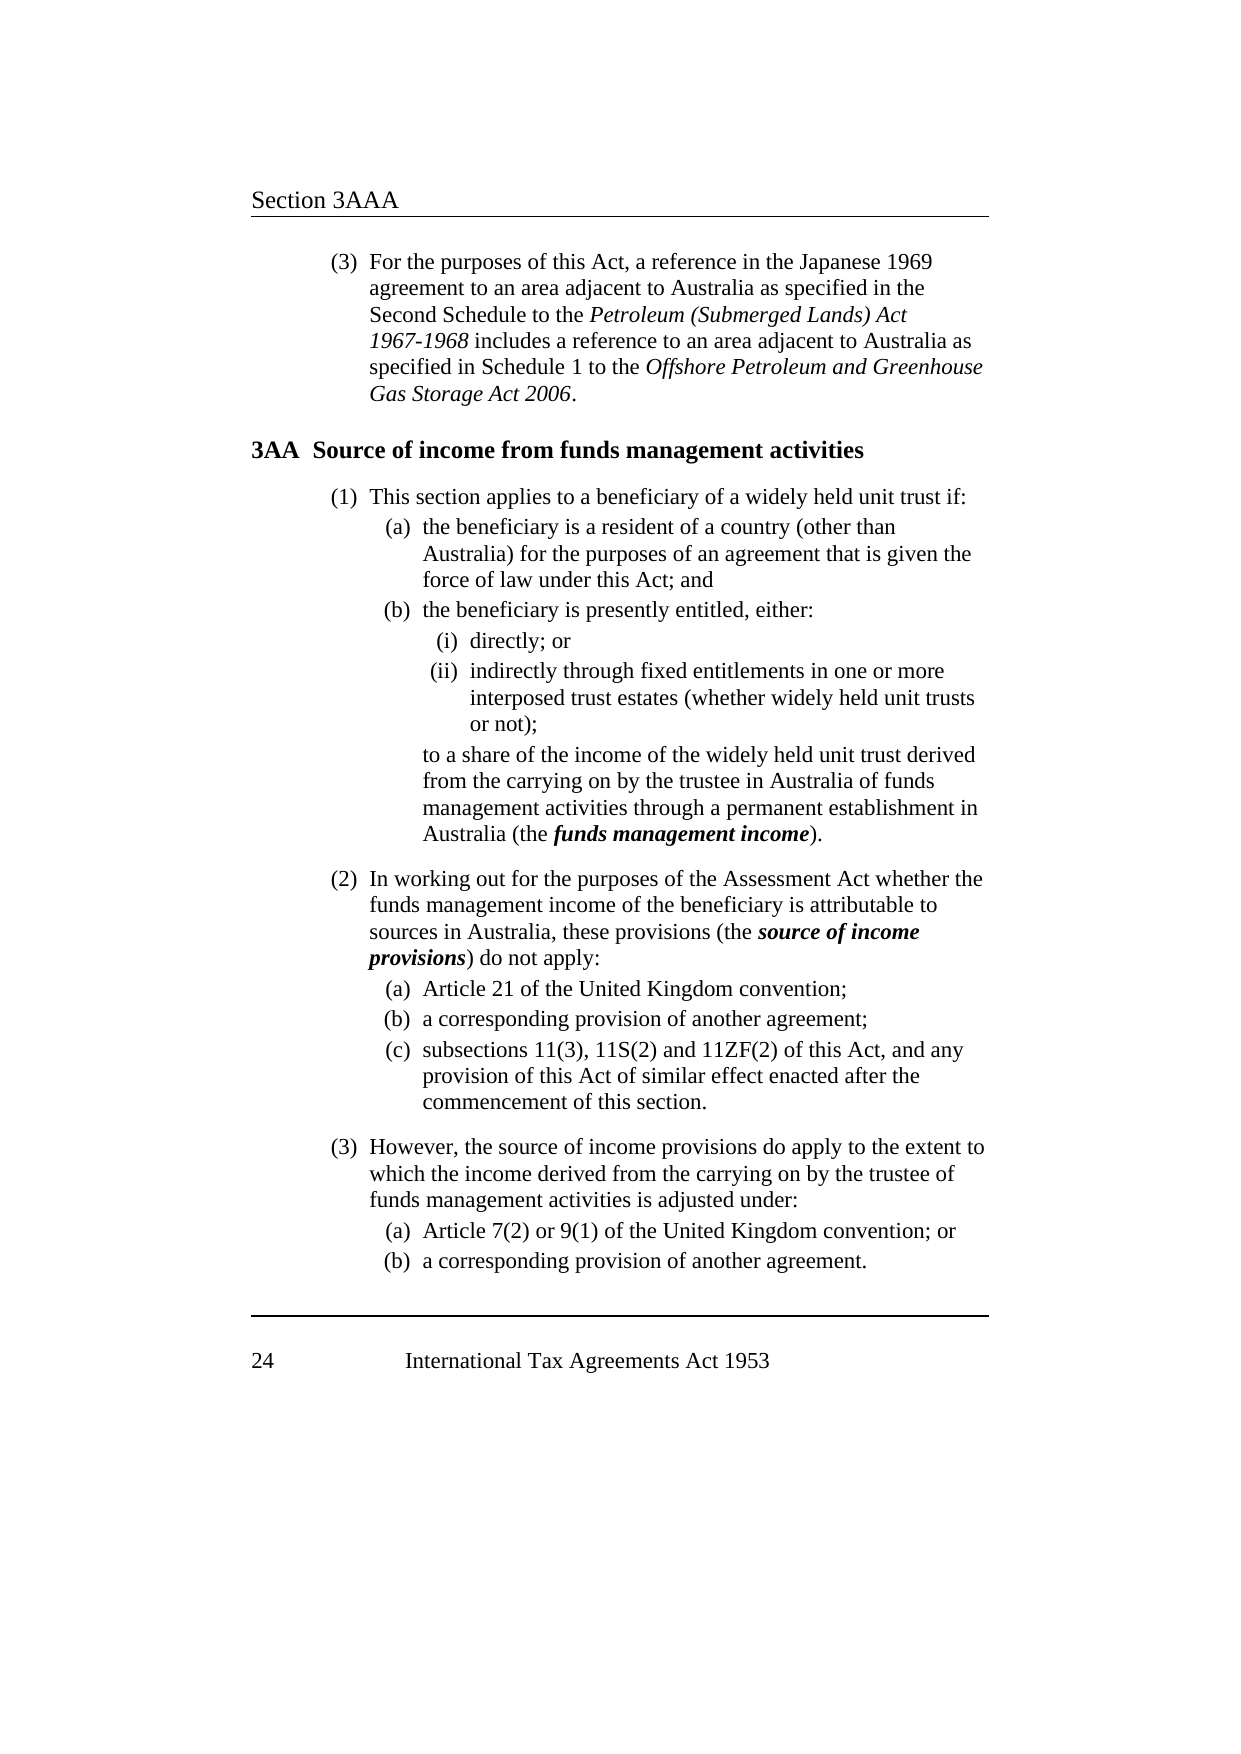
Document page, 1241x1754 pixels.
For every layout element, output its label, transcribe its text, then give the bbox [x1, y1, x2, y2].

text (3) However, the source of income provisions do apply to the extent to which the income derived from the carrying on by the trustee of funds management activities is adjusted under: [251, 1133, 989, 1212]
text (c) subsections 11(3), 11S(2) and 11ZF(2) of this Act, and any provision of this Act of similar effect enacted after the commencement of this section. [251, 1036, 989, 1115]
text to a share of the income of the widely held unit trust derived from the carrying on by the trustee in of funds management activities through a permanent establishment in (the funds management income). [251, 741, 989, 846]
text (a) Article 7(2) or 9(1) of the convention; or [251, 1217, 989, 1243]
text (b) a corresponding provision of another agreement; [251, 1005, 989, 1031]
text (ii) indirectly through fixed entitlements in one or more interposed trust estates (whether widely held unit trusts or not); [251, 658, 989, 737]
text 3AA Source of income from funds management activities [251, 435, 989, 464]
text (a) Article 21 of the convention; [251, 974, 989, 1001]
text (3) For the purposes of this Act, a reference in the Japanese 1969 agreement to an area adjacent to Australia as specified in the Second Schedule to the Petroleum (Submerged Lands) Act 1967-1968 includes a reference to an area adjacent to Australia as specified in Schedule 1 to the Offshore Petroleum and Greenhouse Gas Storage Act 2006. [251, 248, 989, 406]
text (b) the beneficiary is presently entitled, either: [251, 597, 989, 623]
text (2) In working out for the purposes of the Assessment Act whether the funds management income of the beneficiary is attributable to sources in , these provisions (the source of income provisions) do not apply: [251, 865, 989, 970]
text (a) the beneficiary is a resident of a country (other than ) for the purposes of an agreement that is given the force of law under this Act; and [251, 513, 989, 592]
text (i) directly; or [251, 627, 989, 653]
text (1) This section applies to a beneficiary of a widely held unit trust if: [251, 483, 989, 509]
text (b) a corresponding provision of another agreement. [251, 1247, 989, 1273]
